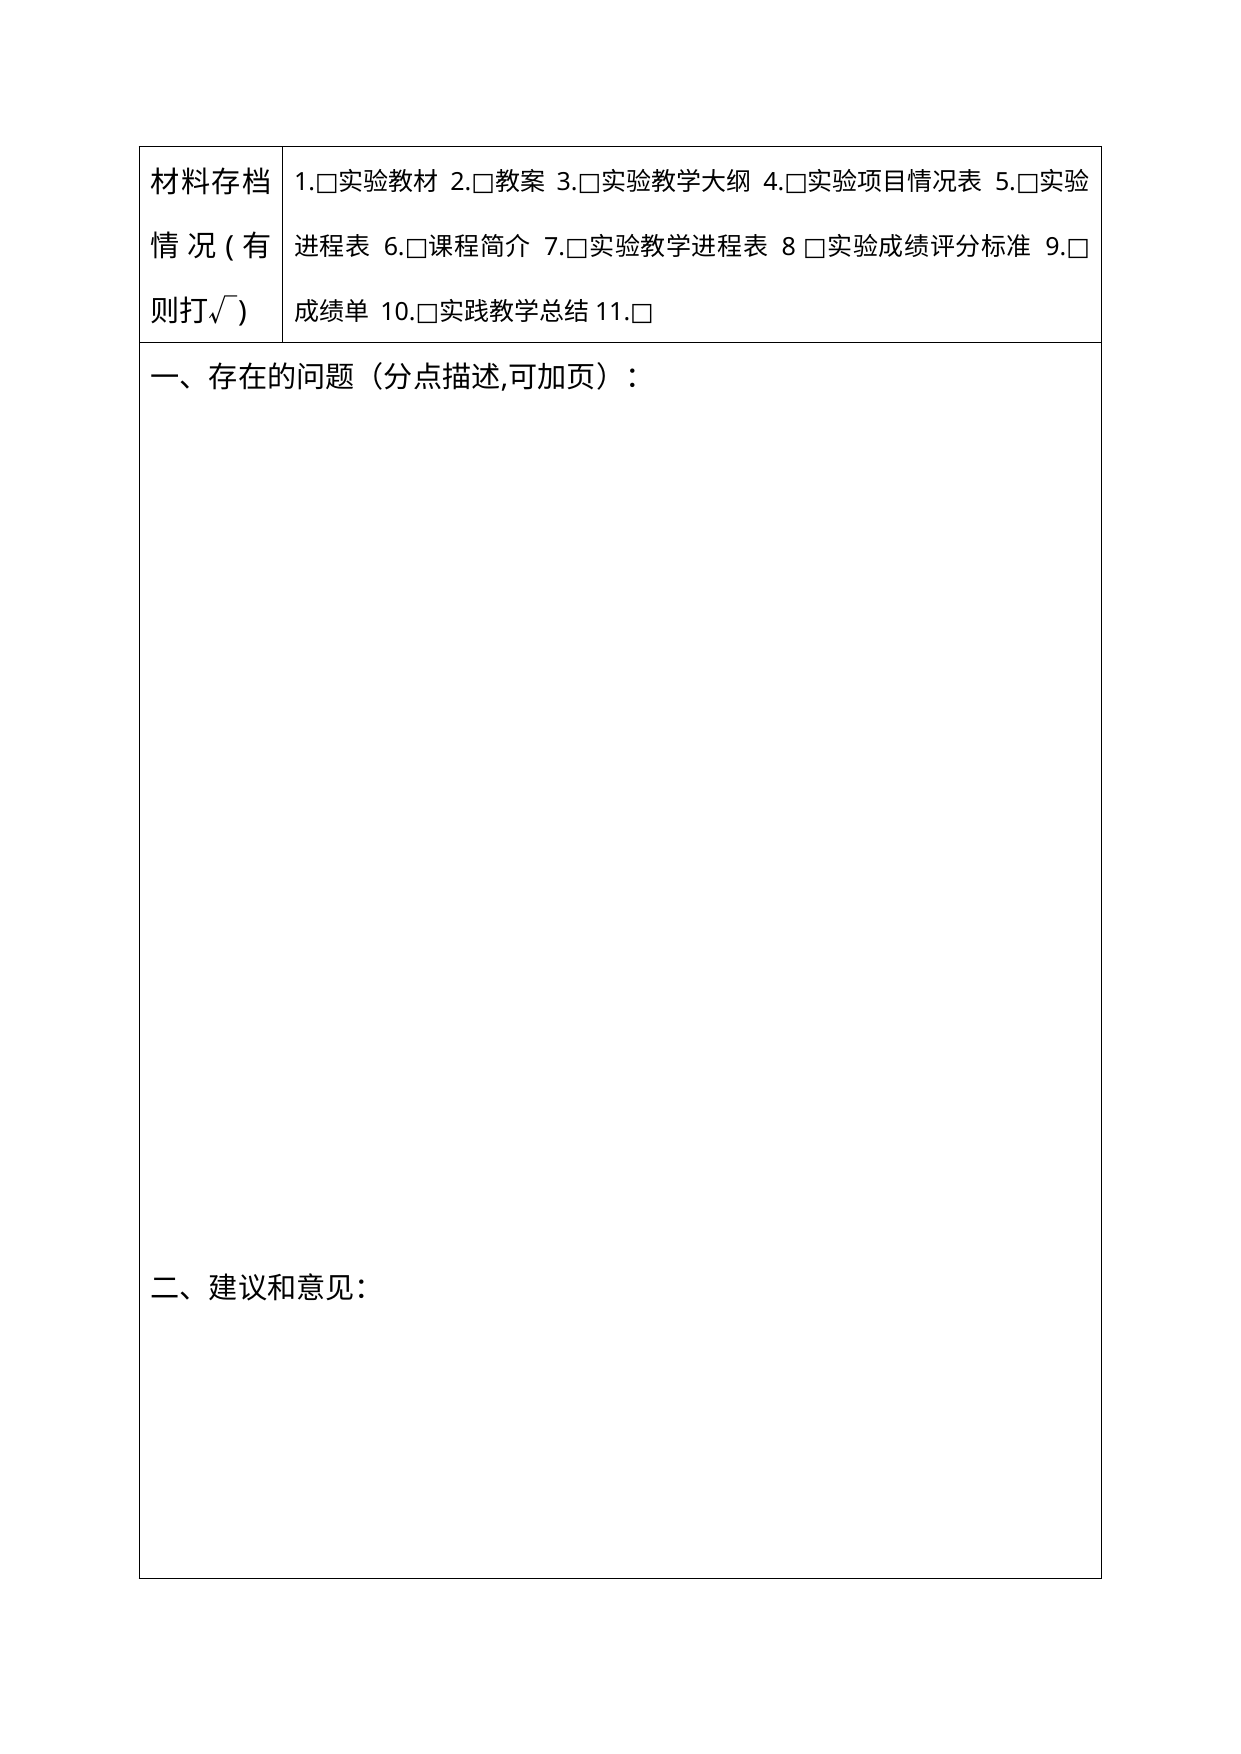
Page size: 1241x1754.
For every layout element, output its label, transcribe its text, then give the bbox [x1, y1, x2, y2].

table_cell 材料存档情况(有则打√) [140, 147, 282, 342]
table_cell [140, 343, 1101, 1578]
table_cell 1.□实验教材 2.□教案 3.□实验教学大纲 4.□实验项目情况表 5.□实验进程表 6.□课程简介 7.□实验教学进程表 8 □实验成绩评分标准 9.□成绩单 10.□实践教学总结 11.□ [283, 147, 1101, 342]
